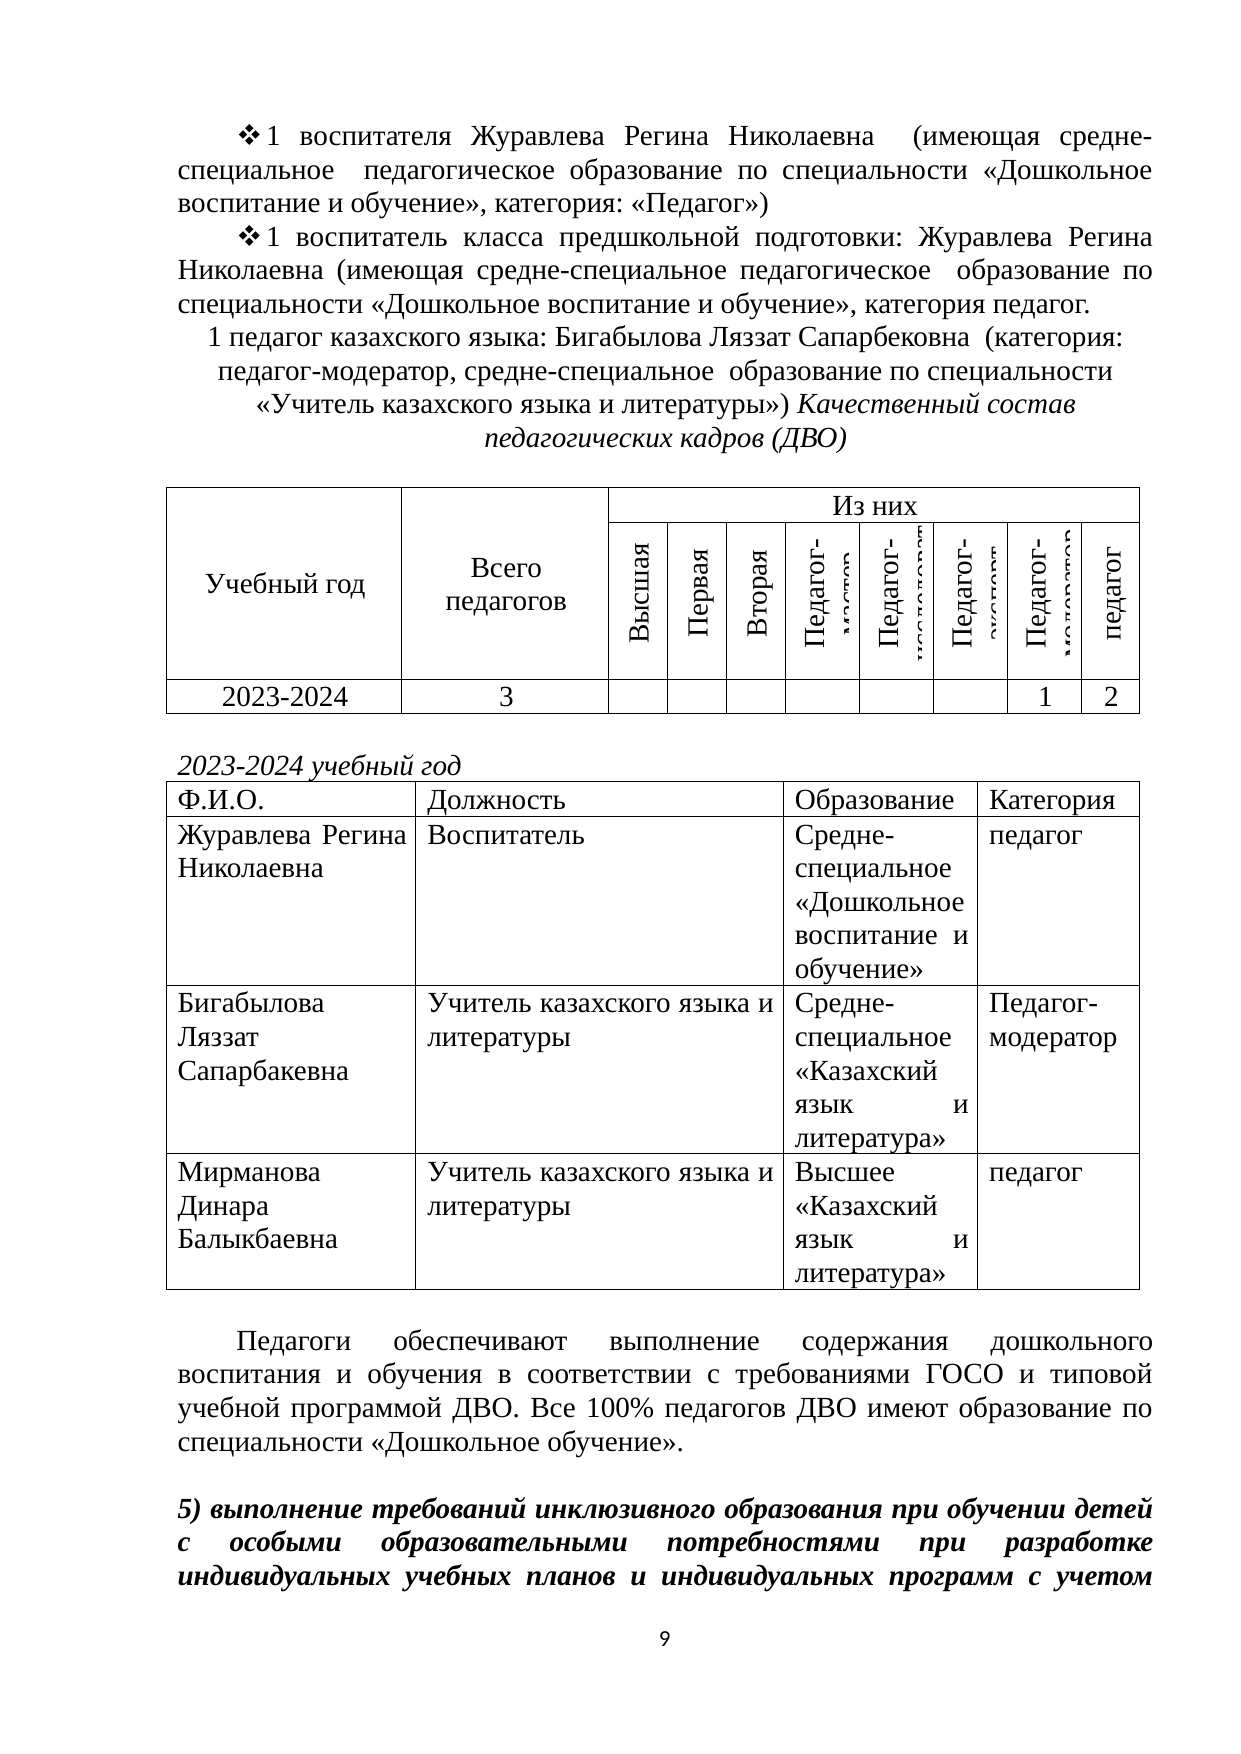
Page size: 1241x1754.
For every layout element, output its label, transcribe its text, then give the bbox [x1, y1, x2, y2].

table_cell [934, 680, 1007, 713]
text 1 педагог казахского языка: Бигабылова Ляззат Сапарбековна (категория: педагог-модератор, средне-специальное образование по специальности «Учитель казахского языка и литературы») Качественный состав педагогических кадров (ДВО) [177, 319, 1154, 454]
table_cell педагог [978, 817, 1139, 984]
table_cell Вторая [727, 523, 785, 678]
table_cell педагог [978, 1154, 1139, 1288]
table_cell [727, 680, 785, 713]
table_cell 3 [402, 680, 608, 713]
table_cell 2 [1082, 680, 1139, 713]
table_cell Педагог-модератор [978, 986, 1139, 1153]
table_cell Воспитатель [416, 817, 783, 984]
table_cell [668, 680, 726, 713]
table_cell Высшее «Казахский язык и литература» [784, 1154, 977, 1288]
text Педагоги обеспечивают выполнение содержания дошкольного воспитания и обучения в соответствии с требованиями ГОСО и типовой учебной программой ДВО. Все 100% педагогов ДВО имеют образование по специальности «Дошкольное обучение». [177, 1323, 1154, 1457]
table_header Категория [978, 782, 1139, 816]
text 2023-2024 учебный год [177, 748, 1154, 781]
table_header Образование [784, 782, 977, 816]
table_header Всего педагогов [402, 488, 608, 678]
table_cell Педагог-мастер [786, 523, 859, 678]
table_cell Учитель казахского языка и литературы [416, 1154, 783, 1288]
table_cell Журавлева Регина Николаевна [167, 817, 415, 984]
list 1 воспитателя Журавлева Регина Николаевна (имеющая средне-специальное педагогическое образование по специальности «Дошкольное воспитание и обучение», категория: «Педагог») [177, 118, 1154, 219]
table_cell Первая [668, 523, 726, 678]
table_cell Высшая [609, 523, 667, 678]
table_cell [860, 680, 933, 713]
table_cell Педагог-модератор [1008, 523, 1081, 678]
list 1 воспитатель класса предшкольной подготовки: Журавлева Регина Николаевна (имеющая средне-специальное педагогическое образование по специальности «Дошкольное воспитание и обучение», категория педагог. [177, 219, 1154, 319]
table_header Ф.И.О. [167, 782, 415, 816]
table_cell Мирманова Динара Балыкбаевна [167, 1154, 415, 1288]
table_header Учебный год [167, 488, 401, 678]
table_cell 2023-2024 [167, 680, 401, 713]
table_cell Учитель казахского языка и литературы [416, 986, 783, 1153]
table_cell Бигабылова Ляззат Сапарбакевна [167, 986, 415, 1153]
table_cell Педагог-эксперт [934, 523, 1007, 678]
table_cell педагог [1082, 523, 1139, 678]
table_cell 1 [1008, 680, 1081, 713]
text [177, 1491, 1154, 1591]
table_cell [609, 680, 667, 713]
table_cell Педагог-исследователь [860, 523, 933, 678]
table_cell Средне- специальное «Казахский язык и литература» [784, 986, 977, 1153]
table_cell Средне-специальное «Дошкольное воспитание и обучение» [784, 817, 977, 984]
table_header Из них [609, 488, 1139, 522]
table_cell [786, 680, 859, 713]
table_header Должность [416, 782, 783, 816]
